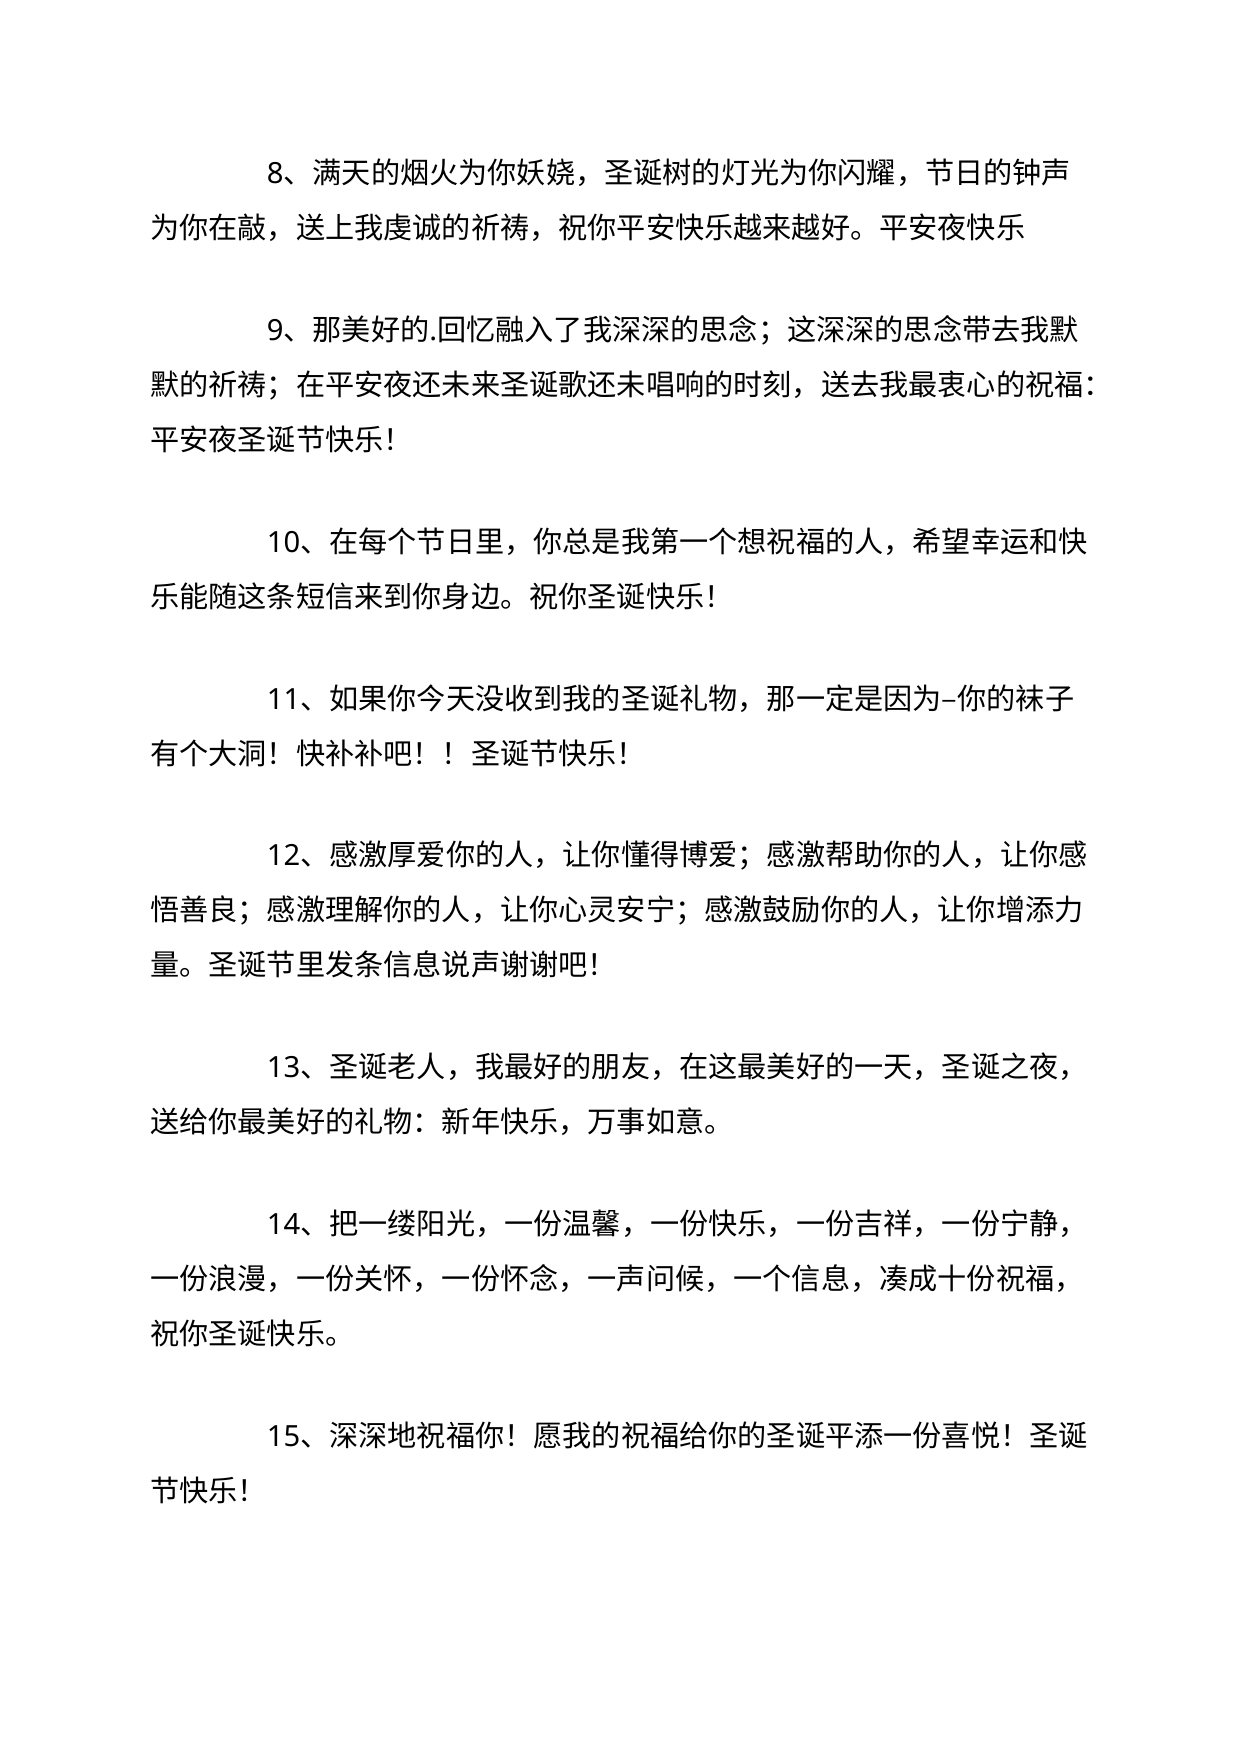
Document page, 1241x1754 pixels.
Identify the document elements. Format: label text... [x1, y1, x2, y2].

text 9、那美好的.回忆融入了我深深的思念；这深深的思念带去我默默的祈祷；在平安夜还未来圣诞歌还未唱响的时刻，送去我最衷心的祝福：平安夜圣诞节快乐！ [150, 307, 1090, 459]
text 10、在每个节日里，你总是我第一个想祝福的人，希望幸运和快乐能随这条短信来到你身边。祝你圣诞快乐！ [150, 518, 1090, 616]
text 14、把一缕阳光，一份温馨，一份快乐，一份吉祥，一份宁静，一份浪漫，一份关怀，一份怀念，一声问候，一个信息，凑成十份祝福，祝你圣诞快乐。 [150, 1200, 1090, 1353]
text 12、感激厚爱你的人，让你懂得博爱；感激帮助你的人，让你感悟善良；感激理解你的人，让你心灵安宁；感激鼓励你的人，让你增添力量。圣诞节里发条信息说声谢谢吧！ [150, 832, 1090, 984]
text 8、满天的烟火为你妖娆，圣诞树的灯光为你闪耀，节日的钟声为你在敲，送上我虔诚的祈祷，祝你平安快乐越来越好。平安夜快乐 [150, 150, 1090, 247]
text 11、如果你今天没收到我的圣诞礼物，那一定是因为–你的袜子有个大洞！快补补吧！！圣诞节快乐！ [150, 675, 1090, 772]
text 13、圣诞老人，我最好的朋友，在这最美好的一天，圣诞之夜，送给你最美好的礼物：新年快乐，万事如意。 [150, 1044, 1090, 1141]
text 15、深深地祝福你！愿我的祝福给你的圣诞平添一份喜悦！圣诞节快乐！ [150, 1412, 1090, 1509]
